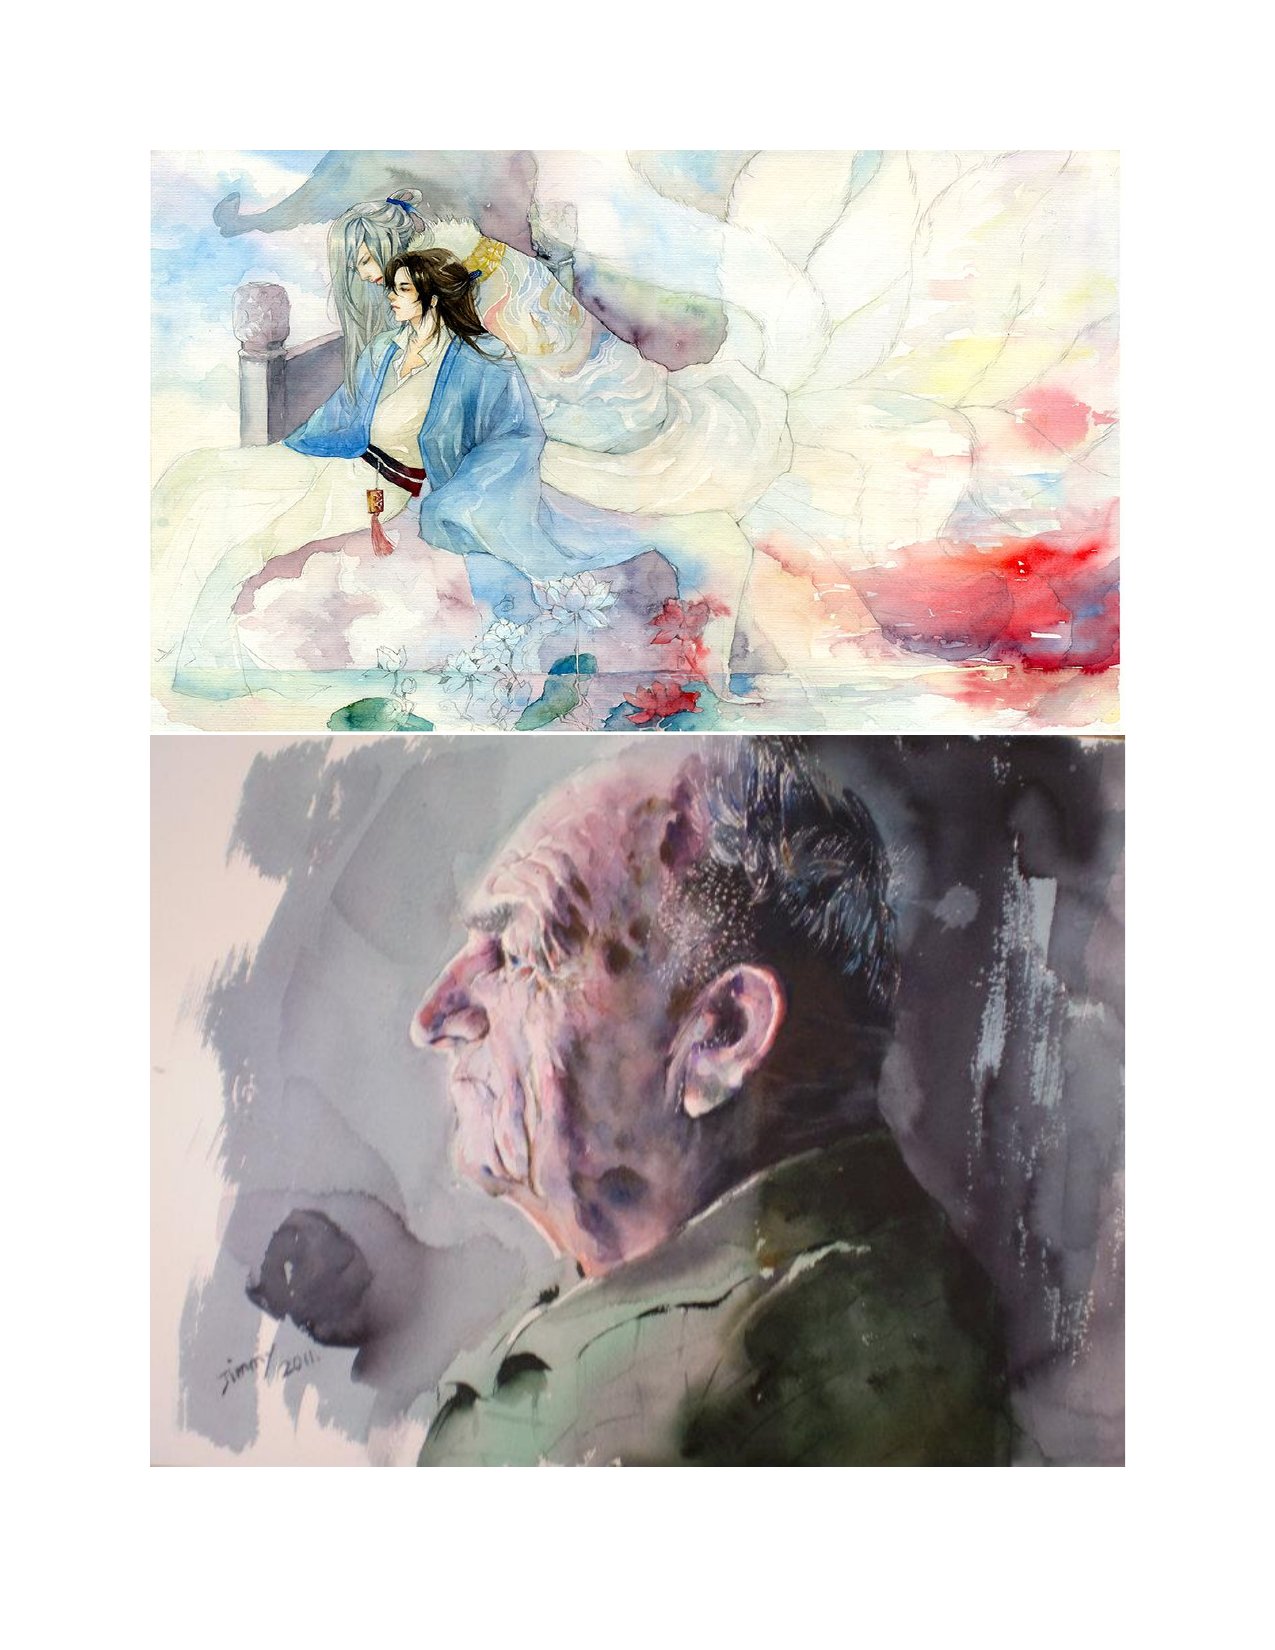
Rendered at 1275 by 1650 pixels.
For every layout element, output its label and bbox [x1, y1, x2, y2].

picture [150, 150, 1125, 732]
picture [150, 735, 1125, 1467]
